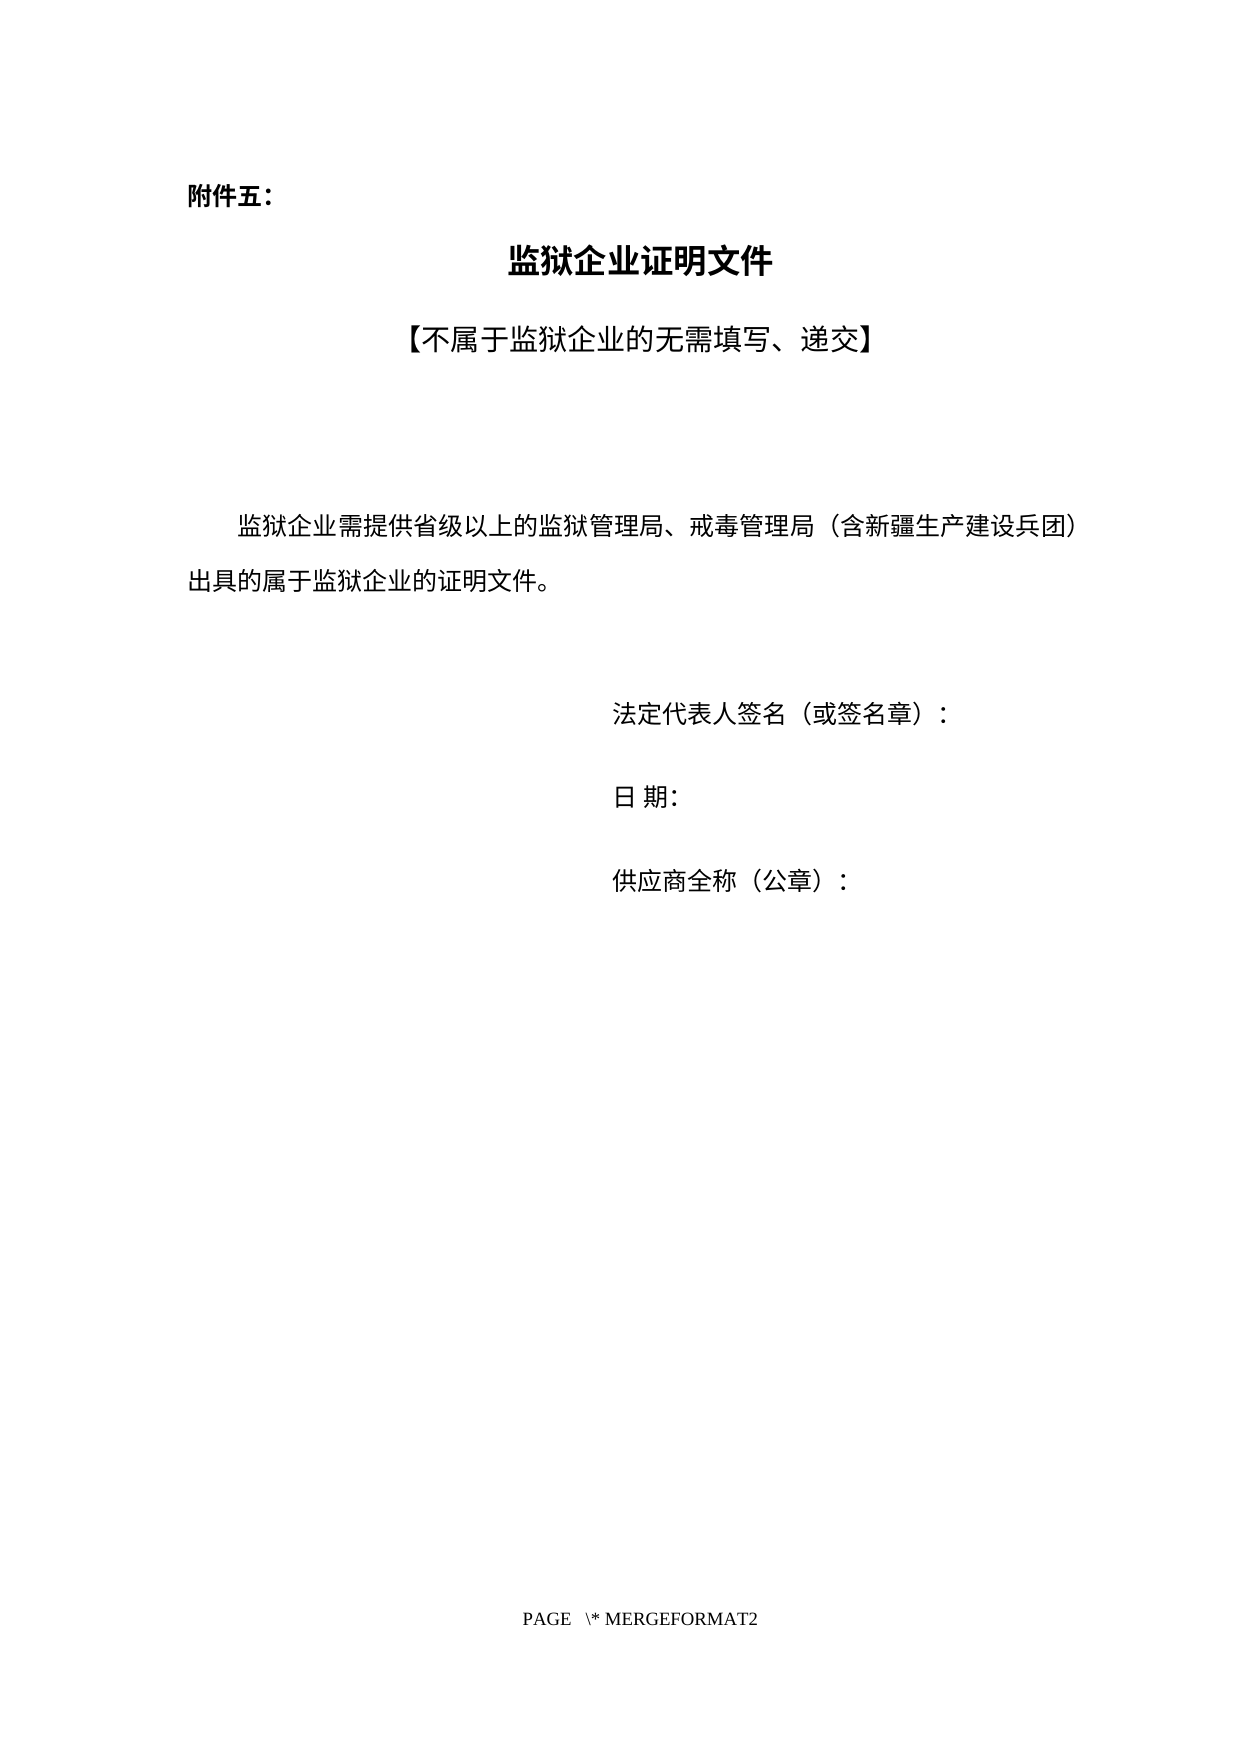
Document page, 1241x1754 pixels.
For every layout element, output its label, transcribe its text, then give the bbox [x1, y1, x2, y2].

text 日 期： [562, 763, 1093, 828]
text 供应商全称（公章）： [562, 847, 1093, 912]
text 附件五： [187, 162, 1093, 227]
text 法定代表人签名（或签名章）： [562, 680, 1093, 745]
text 【不属于监狱企业的无需填写、递交】 [187, 316, 1093, 358]
text 监狱企业需提供省级以上的监狱管理局、戒毒管理局（含新疆生产建设兵团）出具的属于监狱企业的证明文件。 [187, 507, 1093, 597]
text 监狱企业证明文件 [187, 227, 1093, 292]
